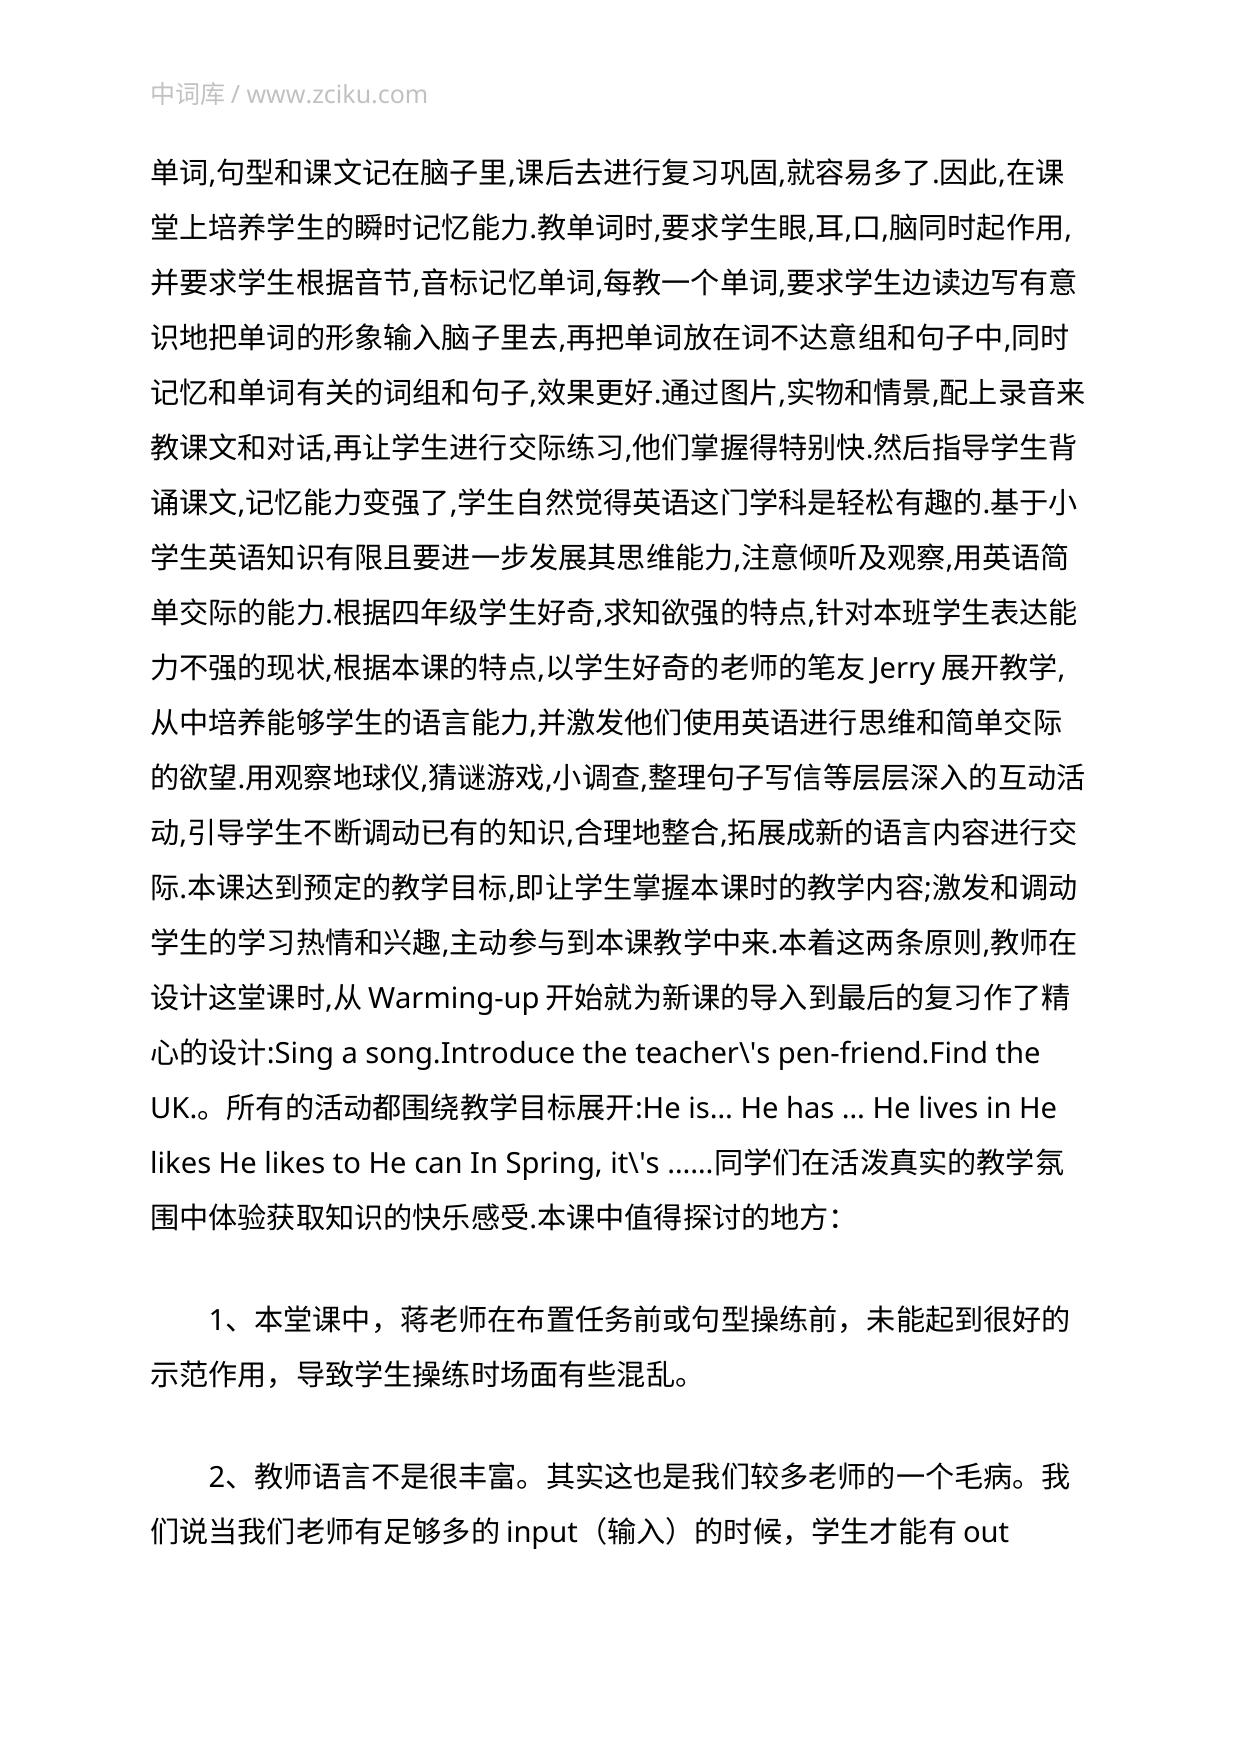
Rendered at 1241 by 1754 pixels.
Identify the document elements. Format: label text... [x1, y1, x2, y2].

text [150, 150, 1090, 1237]
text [150, 1454, 1090, 1551]
text 1、本堂课中，蒋老师在布置任务前或句型操练前，未能起到很好的示范作用，导致学生操练时场面有些混乱。 [150, 1297, 1090, 1394]
